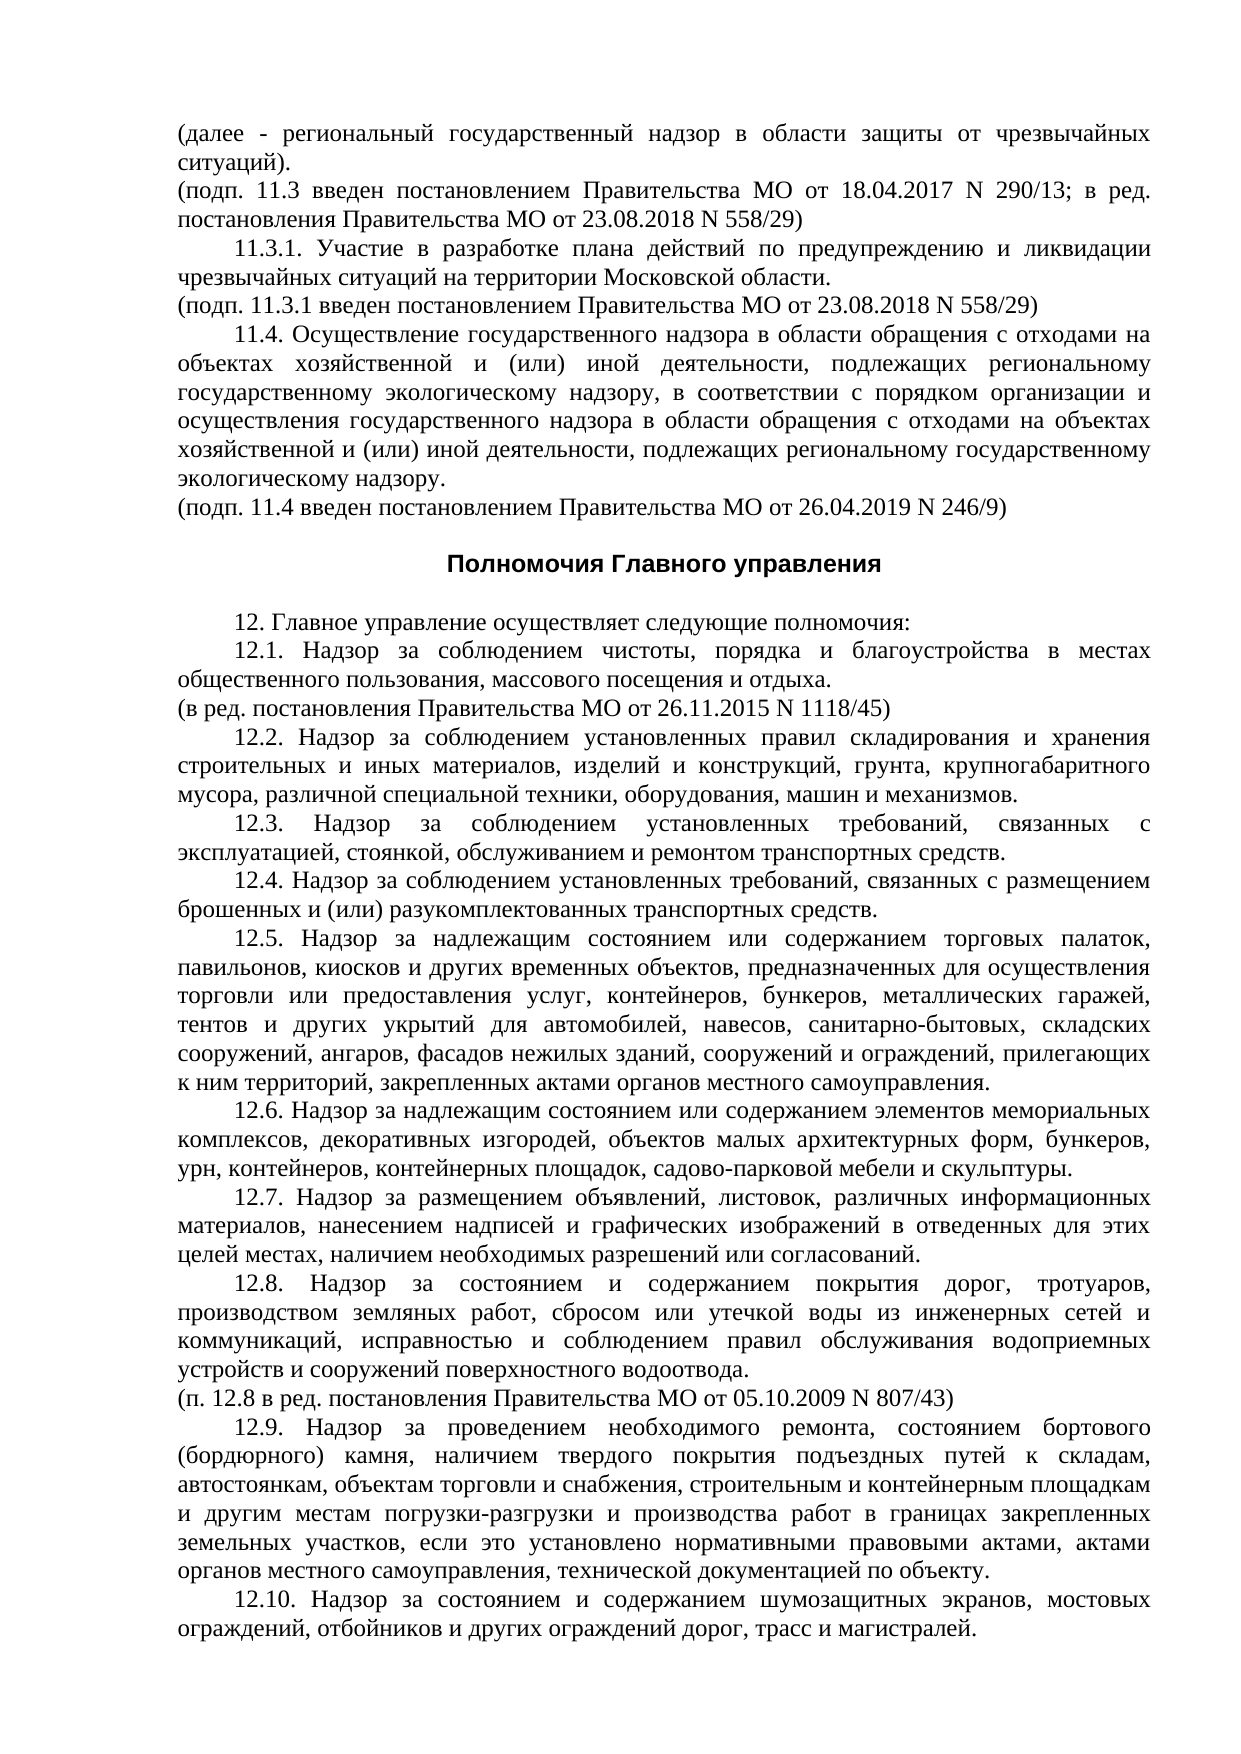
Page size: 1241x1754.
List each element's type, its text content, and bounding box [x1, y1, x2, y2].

text 11.4. Осуществление государственного надзора в области обращения с отходами на объектах хозяйственной и (или) иной деятельности, подлежащих региональному государственному экологическому надзору, в соответствии с порядком организации и осуществления государственного надзора в области обращения с отходами на объектах хозяйственной и (или) иной деятельности, подлежащих региональному государственному экологическому надзору. [177, 319, 1152, 492]
text 12.6. Надзор за надлежащим состоянием или содержанием элементов мемориальных комплексов, декоративных изгородей, объектов малых архитектурных форм, бункеров, урн, контейнеров, контейнерных площадок, садово-парковой мебели и скульптуры. [177, 1096, 1152, 1182]
text 12.1. Надзор за соблюдением чистоты, порядка и благоустройства в местах общественного пользования, массового посещения и отдыха. [177, 636, 1152, 693]
text 12.2. Надзор за соблюдением установленных правил складирования и хранения строительных и иных материалов, изделий и конструкций, грунта, крупногабаритного мусора, различной специальной техники, оборудования, машин и механизмов. [177, 722, 1152, 808]
text Полномочия Главного управления [177, 549, 1152, 578]
text 12.7. Надзор за размещением объявлений, листовок, различных информационных материалов, нанесением надписей и графических изображений в отведенных для этих целей местах, наличием необходимых разрешений или согласований. [177, 1182, 1152, 1268]
text 11.3.1. Участие в разработке плана действий по предупреждению и ликвидации чрезвычайных ситуаций на территории Московской области. [177, 233, 1152, 291]
text (подп. 11.3 введен постановлением Правительства МО от 18.04.2017 N 290/13; в ред. постановления Правительства МО от 23.08.2018 N 558/29) [177, 176, 1152, 233]
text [177, 118, 1152, 176]
text 12.10. Надзор за состоянием и содержанием шумозащитных экранов, мостовых ограждений, отбойников и других ограждений дорог, трасс и магистралей. [177, 1584, 1152, 1642]
text 12.5. Надзор за надлежащим состоянием или содержанием торговых палаток, павильонов, киосков и других временных объектов, предназначенных для осуществления торговли или предоставления услуг, контейнеров, бункеров, металлических гаражей, тентов и других укрытий для автомобилей, навесов, санитарно-бытовых, складских сооружений, ангаров, фасадов нежилых зданий, сооружений и ограждений, прилегающих к ним территорий, закрепленных актами органов местного самоуправления. [177, 923, 1152, 1096]
text 12.8. Надзор за состоянием и содержанием покрытия дорог, тротуаров, производством земляных работ, сбросом или утечкой воды из инженерных сетей и коммуникаций, исправностью и соблюдением правил обслуживания водоприемных устройств и сооружений поверхностного водоотвода. [177, 1268, 1152, 1383]
text 12.9. Надзор за проведением необходимого ремонта, состоянием бортового (бордюрного) камня, наличием твердого покрытия подъездных путей к складам, автостоянкам, объектам торговли и снабжения, строительным и контейнерным площадкам и другим местам погрузки-разгрузки и производства работ в границах закрепленных земельных участков, если это установлено нормативными правовыми актами, актами органов местного самоуправления, технической документацией по объекту. [177, 1412, 1152, 1584]
text (п. 12.8 в ред. постановления Правительства МО от 05.10.2009 N 807/43) [177, 1383, 1152, 1412]
text 12.3. Надзор за соблюдением установленных требований, связанных с эксплуатацией, стоянкой, обслуживанием и ремонтом транспортных средств. [177, 808, 1152, 866]
text 12.4. Надзор за соблюдением установленных требований, связанных с размещением брошенных и (или) разукомплектованных транспортных средств. [177, 866, 1152, 923]
text (в ред. постановления Правительства МО от 26.11.2015 N 1118/45) [177, 693, 1152, 722]
text 12. Главное управление осуществляет следующие полномочия: [177, 607, 1152, 636]
text (подп. 11.3.1 введен постановлением Правительства МО от 23.08.2018 N 558/29) [177, 291, 1152, 319]
text (подп. 11.4 введен постановлением Правительства МО от 26.04.2019 N 246/9) [177, 492, 1152, 521]
